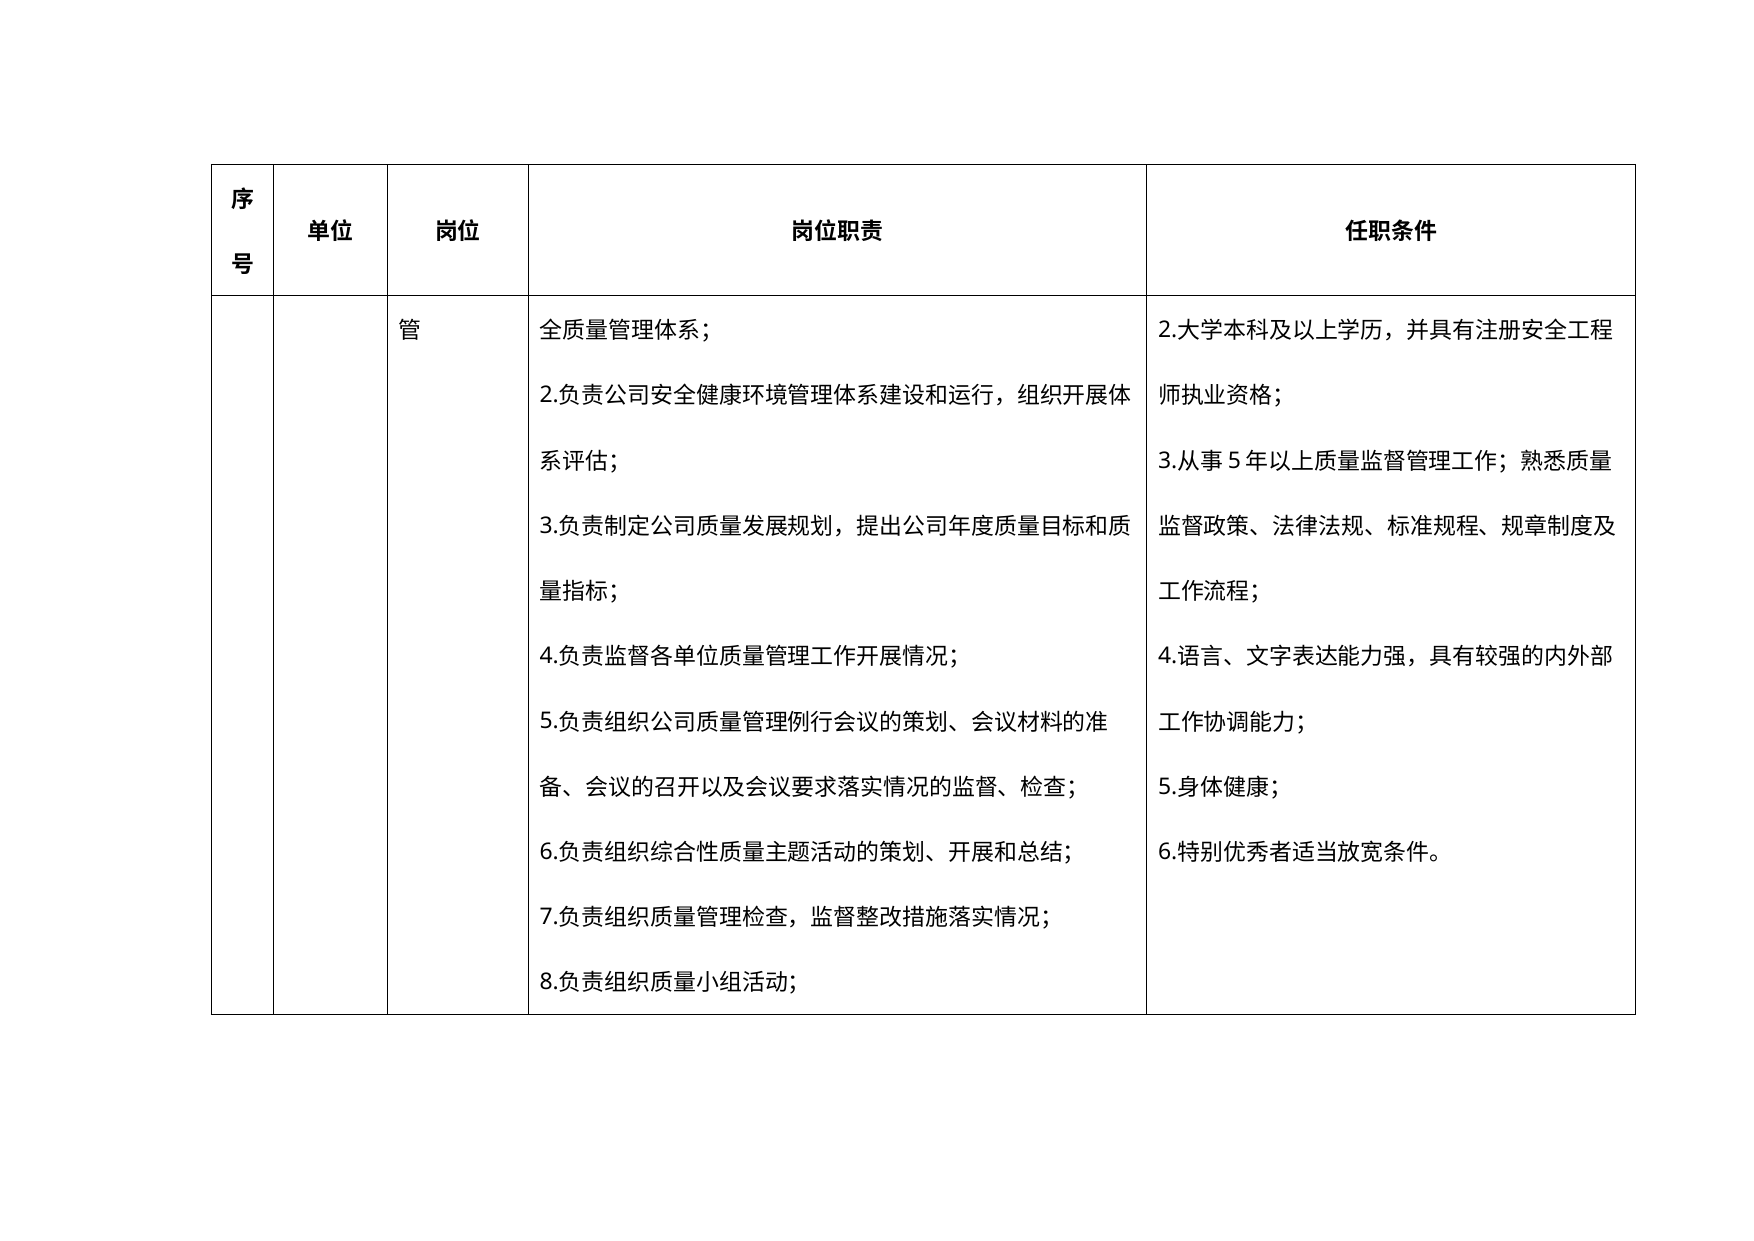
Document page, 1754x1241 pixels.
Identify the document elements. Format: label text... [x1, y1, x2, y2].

table_header 岗位 [388, 165, 528, 295]
table_header 任职条件 [1147, 165, 1635, 295]
table_header 岗位职责 [529, 165, 1146, 295]
table_cell 质量监督主管 [388, 296, 528, 1013]
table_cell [1147, 296, 1635, 1013]
table_header 单位 [274, 165, 387, 295]
table_header 序号 [212, 165, 273, 295]
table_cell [529, 296, 1146, 1013]
